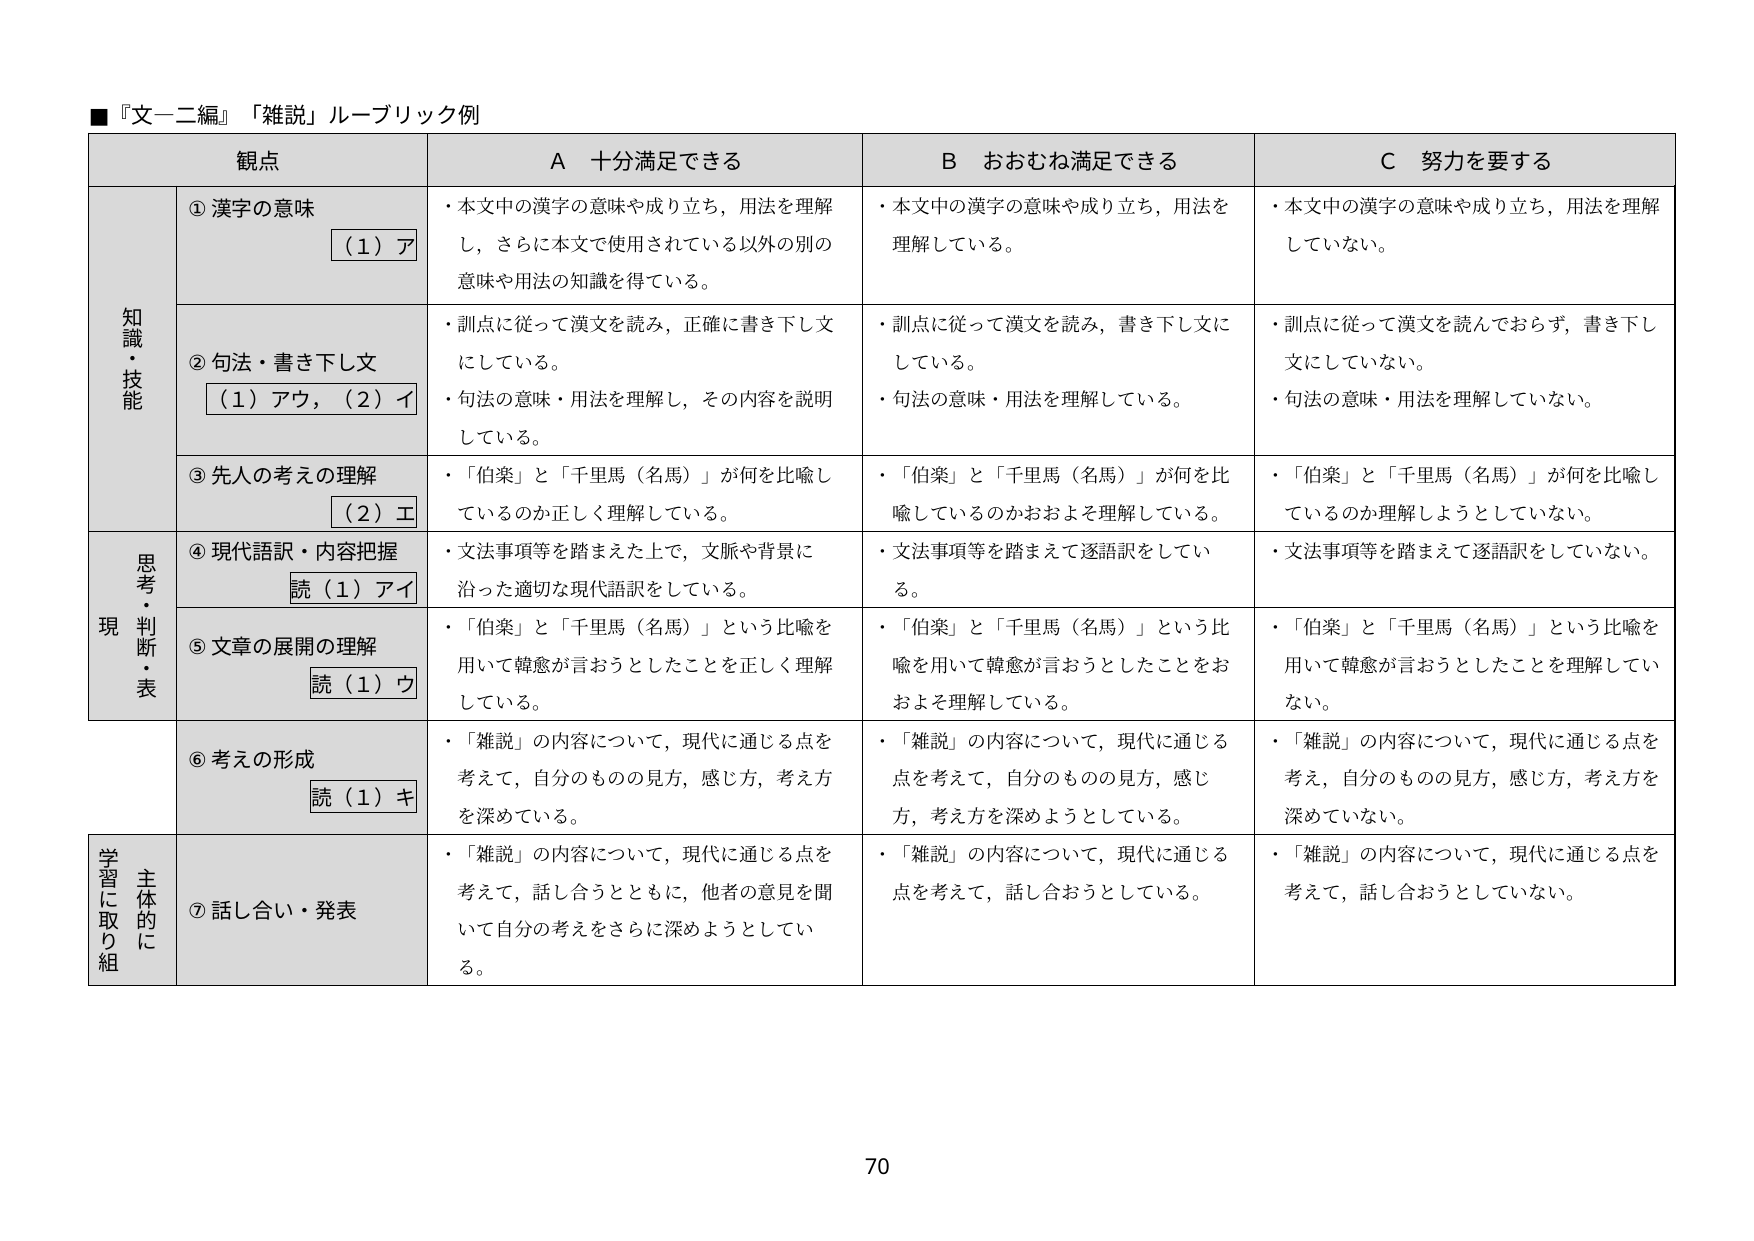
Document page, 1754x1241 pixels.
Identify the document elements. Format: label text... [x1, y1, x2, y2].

table_cell ・「伯楽」と「千里馬（名馬）」という比喩を用いて韓愈が言おうとしたことを正しく理解している。 [428, 608, 862, 720]
table_cell ①漢字の意味 （１）ア [177, 187, 427, 304]
table_cell ⑦話し合い・発表 [177, 835, 427, 985]
table_cell ・訓点に従って漢文を読み，書き下し文にしている。 ・句法の意味・用法を理解している。 [863, 305, 1254, 455]
table_cell ②句法・書き下し文 （１）アウ，（２）イ [177, 305, 427, 455]
table_cell ・「伯楽」と「千里馬（名馬）」が何を比喩しているのかおおよそ理解している。 [863, 456, 1254, 531]
table_cell ・「伯楽」と「千里馬（名馬）」という比喩を用いて韓愈が言おうとしたことを理解していない。 [1255, 608, 1674, 720]
table_cell 知識・技能 [89, 187, 176, 531]
table_cell ・文法事項等を踏まえた上で，文脈や背景に沿った適切な現代語訳をしている。 [428, 532, 862, 607]
table_cell ③先人の考えの理解 （２）エ [177, 456, 427, 531]
table_header Ｃ 努力を要する [1255, 134, 1675, 186]
table_cell 主体的に 学習に取り組む態度 [89, 835, 176, 985]
table_cell ⑤文章の展開の理解 読（１）ウ [177, 608, 427, 720]
table_cell ・「雑説」の内容について，現代に通じる点を考えて，話し合うとともに，他者の意見を聞いて自分の考えをさらに深めようとしている。 [428, 835, 862, 985]
table_cell ⑥考えの形成 読（１）キ [177, 721, 427, 834]
table_cell ・本文中の漢字の意味や成り立ち，用法を理解している。 [863, 187, 1254, 304]
table_cell ・「雑説」の内容について，現代に通じる点を考えて，話し合おうとしていない。 [1255, 835, 1674, 985]
table_cell ・文法事項等を踏まえて逐語訳をしている。 [863, 532, 1254, 607]
table_cell ・本文中の漢字の意味や成り立ち，用法を理解していない。 [1255, 187, 1674, 304]
table_header 観点 [89, 134, 427, 186]
table_cell ・「雑説」の内容について，現代に通じる点を考えて，自分のものの見方，感じ方，考え方を深めようとしている。 [863, 721, 1254, 834]
table_cell ・訓点に従って漢文を読み，正確に書き下し文にしている。 ・句法の意味・用法を理解し，その内容を説明している。 [428, 305, 862, 455]
table_cell ・「伯楽」と「千里馬（名馬）」という比喩を用いて韓愈が言おうとしたことをおおよそ理解している。 [863, 608, 1254, 720]
text ■『文―二編』「雑説」ルーブリック例 [89, 95, 1665, 132]
table_cell ・文法事項等を踏まえて逐語訳をしていない。 [1255, 532, 1674, 607]
table_cell ・「伯楽」と「千里馬（名馬）」が何を比喩しているのか正しく理解している。 [428, 456, 862, 531]
table_cell ・本文中の漢字の意味や成り立ち，用法を理解し，さらに本文で使用されている以外の別の意味や用法の知識を得ている。 [428, 187, 862, 304]
table_cell ・「伯楽」と「千里馬（名馬）」が何を比喩しているのか理解しようとしていない。 [1255, 456, 1674, 531]
table_header Ｂ おおむね満足できる [863, 134, 1254, 186]
table_cell ・「雑説」の内容について，現代に通じる点を考え，自分のものの見方，感じ方，考え方を深めていない。 [1255, 721, 1674, 834]
table_header Ａ 十分満足できる [428, 134, 862, 186]
table_cell ・「雑説」の内容について，現代に通じる点を考えて，自分のものの見方，感じ方，考え方を深めている。 [428, 721, 862, 834]
table_cell ・「雑説」の内容について，現代に通じる点を考えて，話し合おうとしている。 [863, 835, 1254, 985]
table_cell ・訓点に従って漢文を読んでおらず，書き下し文にしていない。 ・句法の意味・用法を理解していない。 [1255, 305, 1674, 455]
table_cell 思考・判断・表現 [89, 532, 176, 720]
table_cell ④現代語訳・内容把握 読（１）アイ [177, 532, 427, 607]
